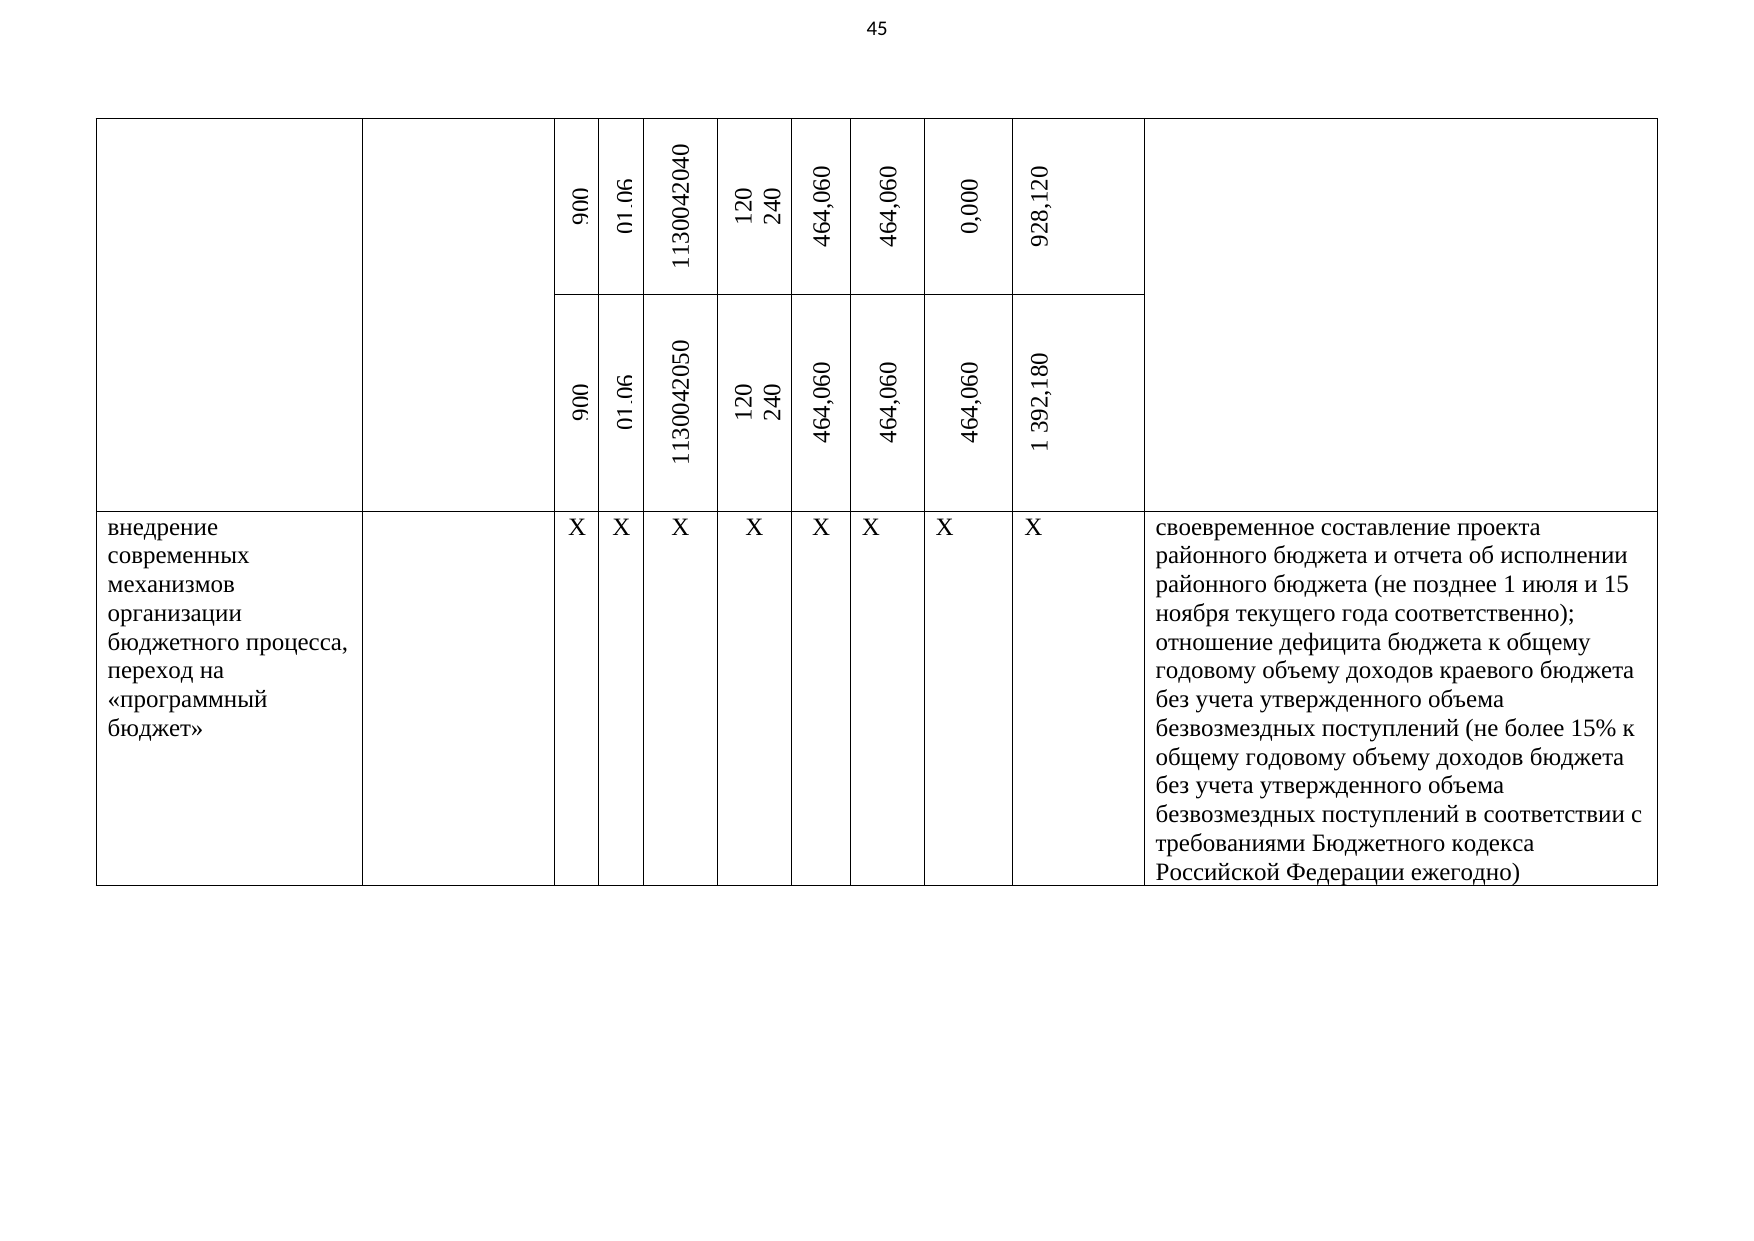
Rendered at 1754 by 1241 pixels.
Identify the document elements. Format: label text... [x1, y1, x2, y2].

table_cell внедрение современных механизмов организации бюджетного процесса, переход на «программный бюджет» [97, 512, 362, 885]
table_cell 464,060 [851, 295, 924, 511]
table_cell 01,06 [599, 119, 643, 294]
table_cell 900 [555, 295, 598, 511]
table_cell своевременное составление проекта районного бюджета и отчета об исполнении районного бюджета (не позднее 1 июля и 15 ноября текущего года соответственно); отношение дефицита бюджета к общему годовому объему доходов краевого бюджета без учета утвержденного объема безвозмездных поступлений (не более 15% к общему годовому объему доходов бюджета без учета утвержденного объема безвозмездных поступлений в соответствии с требованиями Бюджетного кодекса Российской Федерации ежегодно) [1145, 512, 1657, 885]
table_cell Х [644, 512, 717, 885]
table_cell Х [792, 512, 850, 885]
table_cell 0,000 [925, 119, 1012, 294]
table_cell Х [718, 512, 791, 885]
table_cell Х [851, 512, 924, 885]
table_cell 1130042050 [644, 295, 717, 511]
table_cell Х [599, 512, 643, 885]
table_cell [363, 512, 554, 885]
table_cell Х [555, 512, 598, 885]
table_cell 464,060 [925, 295, 1012, 511]
table_cell 928,120 [1013, 119, 1144, 294]
table_cell 464,060 [792, 295, 850, 511]
table_cell 464,060 [792, 119, 850, 294]
table_cell 120 240 [718, 119, 791, 294]
table_cell 1130042040 [644, 119, 717, 294]
table_cell 900 [555, 119, 598, 294]
table_cell Х [1013, 512, 1144, 885]
table_cell [1145, 119, 1657, 511]
table_cell Х [925, 512, 1012, 885]
table_cell 01,06 [599, 295, 643, 511]
table_cell 120 240 [718, 295, 791, 511]
table_cell 1 392,180 [1013, 295, 1144, 511]
table_cell 464,060 [851, 119, 924, 294]
table_cell [363, 481, 554, 511]
